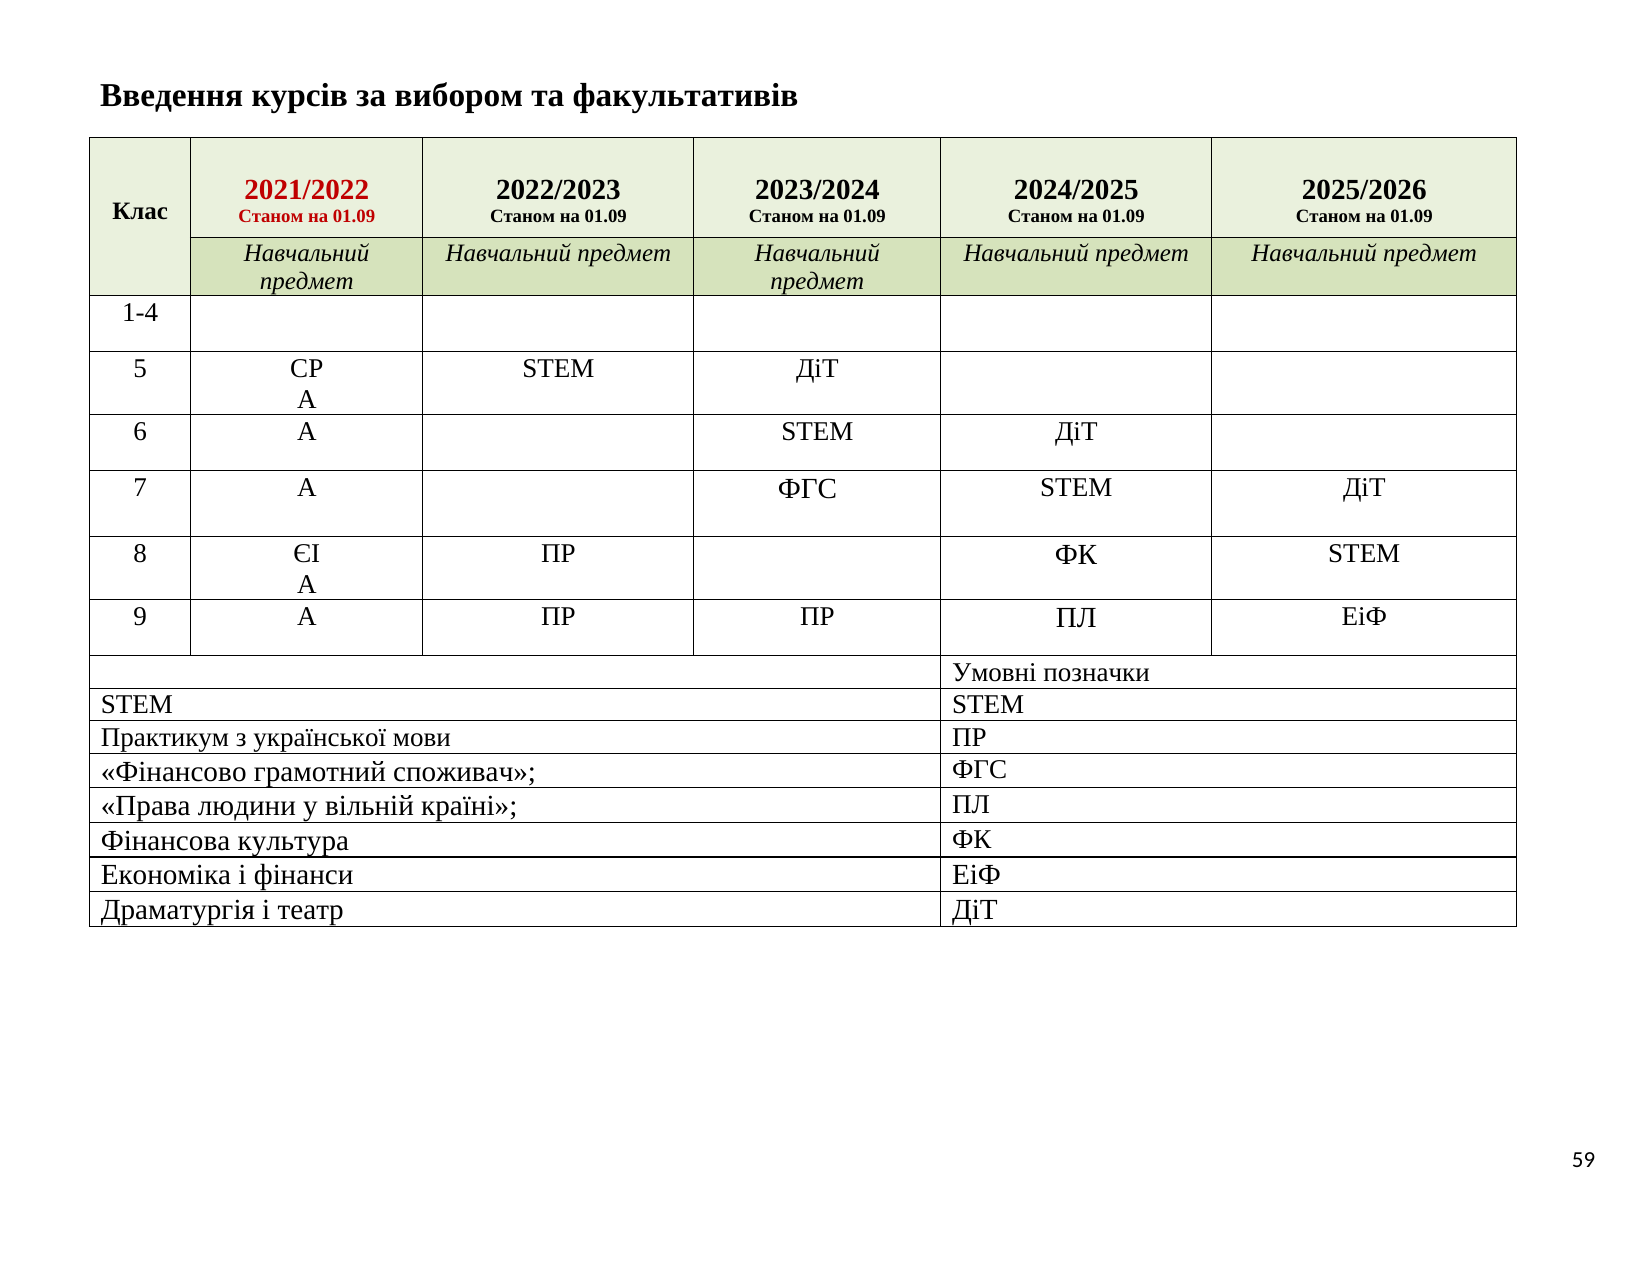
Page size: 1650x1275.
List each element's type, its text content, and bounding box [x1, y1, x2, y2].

table_cell STEM [90, 689, 940, 720]
table_cell ДіТ [694, 352, 940, 414]
table_cell [1212, 296, 1516, 351]
table_cell Умовні позначки [941, 656, 1516, 688]
text Введення курсів за вибором та факультативів [75, 75, 1595, 113]
table_cell ФК [941, 537, 1211, 599]
table_cell STEM [423, 352, 693, 414]
table_cell 5 [90, 352, 190, 414]
table_cell ФГС [694, 471, 940, 536]
table_cell А [191, 415, 422, 470]
table_cell STEM [1212, 537, 1516, 599]
table_cell [1212, 352, 1516, 414]
table_cell [191, 296, 422, 351]
table_cell [941, 296, 1211, 351]
table_cell «Фінансово грамотний споживач»; [90, 754, 940, 787]
table_cell 6 [90, 415, 190, 470]
table_cell Навчальний предмет [191, 238, 422, 295]
table_cell [423, 415, 693, 470]
table_cell 7 [90, 471, 190, 536]
table_cell Фінансова культура [90, 823, 940, 856]
table_cell ПР [694, 600, 940, 655]
table_cell [694, 296, 940, 351]
table_header 2022/2023 Станом на 01.09 [423, 138, 693, 237]
table_cell Навчальний предмет [423, 238, 693, 295]
table_header Клас [90, 138, 190, 295]
table_cell ФГС [941, 754, 1516, 787]
table_cell ДіТ [941, 415, 1211, 470]
table_cell ДіТ [941, 892, 1516, 926]
table_cell ЄІ А [191, 537, 422, 599]
table_cell [423, 471, 693, 536]
table_cell Драматургія і театр [90, 892, 940, 926]
table_cell ЕіФ [941, 858, 1516, 891]
table_cell ПЛ [941, 788, 1516, 822]
table_header 2023/2024 Станом на 01.09 [694, 138, 940, 237]
table_cell [941, 352, 1211, 414]
table_cell [90, 656, 940, 688]
table_cell ПР [941, 721, 1516, 753]
table_cell ПЛ [941, 600, 1211, 655]
table_cell STEM [941, 471, 1211, 536]
table_cell [1212, 415, 1516, 470]
table_cell Практикум з української мови [90, 721, 940, 753]
table_cell Навчальний предмет [1212, 238, 1516, 295]
table_cell STEM [941, 689, 1516, 720]
table_header 2025/2026 Станом на 01.09 [1212, 138, 1516, 237]
table_header 2021/2022 Станом на 01.09 [191, 138, 422, 237]
table_cell ПР [423, 537, 693, 599]
table_cell ЕіФ [1212, 600, 1516, 655]
table_cell ПР [423, 600, 693, 655]
table_cell STEM [694, 415, 940, 470]
table_cell Навчальний предмет [941, 238, 1211, 295]
table_cell Економіка і фінанси [90, 858, 940, 891]
table_header 2024/2025 Станом на 01.09 [941, 138, 1211, 237]
table_cell Навчальний предмет [694, 238, 940, 295]
table_cell «Права людини у вільній країні»; [90, 788, 940, 822]
table_cell ФК [941, 823, 1516, 856]
table_cell [694, 537, 940, 599]
table_cell А [191, 471, 422, 536]
table_cell 1-4 [90, 296, 190, 351]
table_cell ДіТ [1212, 471, 1516, 536]
table_cell 9 [90, 600, 190, 655]
table_cell А [191, 600, 422, 655]
table_cell СР А [191, 352, 422, 414]
table_cell 8 [90, 537, 190, 599]
table_cell [423, 296, 693, 351]
